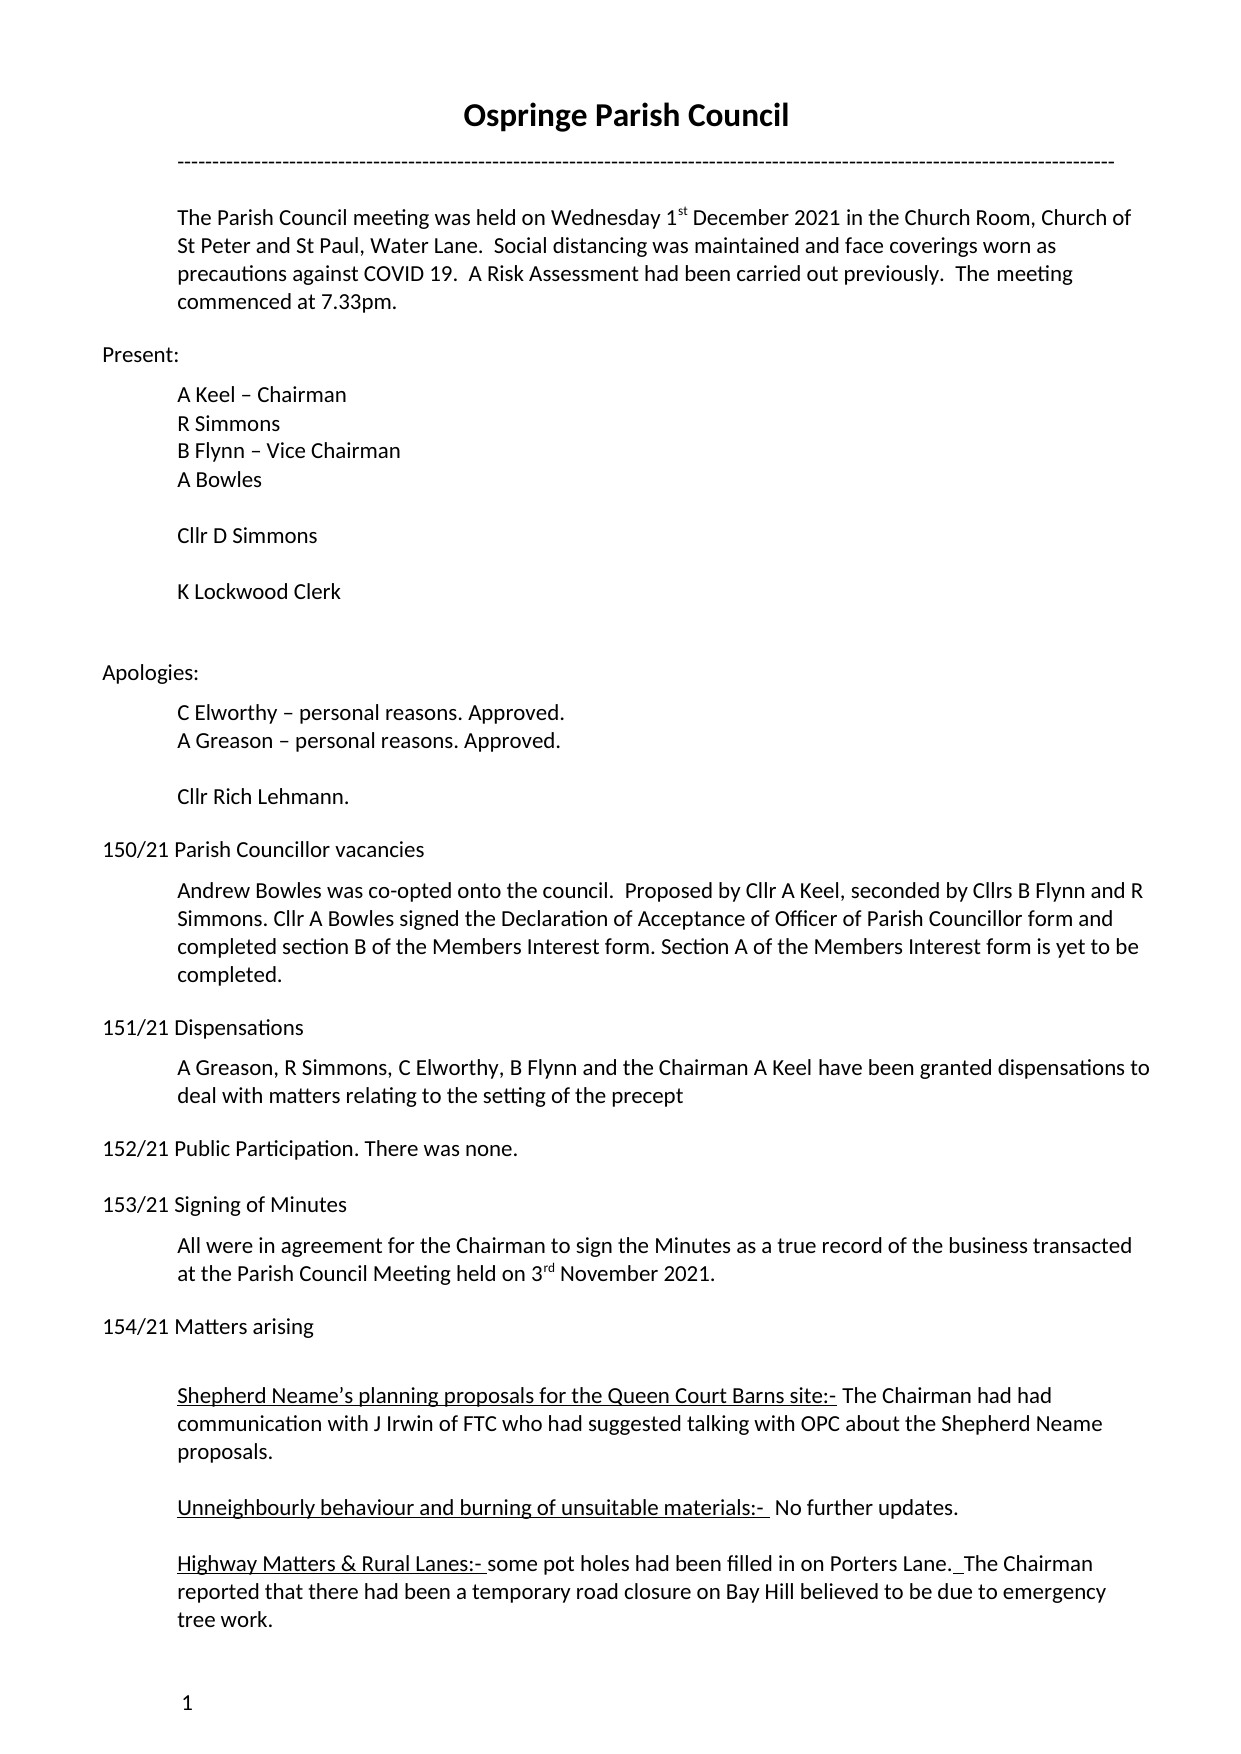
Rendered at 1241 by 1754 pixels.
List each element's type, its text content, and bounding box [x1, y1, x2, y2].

text K Lockwood Clerk [177, 577, 1151, 605]
text Highway Matters & Rural Lanes:- some pot holes had been filled in on Porters Lane. The Chairman reported that there had been a temporary road closure on Bay Hill believed to be due to emergency tree work. [177, 1549, 1151, 1633]
text A Greason, R Simmons, C Elworthy, B Flynn and the Chairman A Keel have been granted dispensations to deal with matters relating to the setting of the precept [177, 1053, 1151, 1109]
text A Greason – personal reasons. Approved. [102, 726, 1151, 754]
text Cllr Rich Lehmann. [177, 782, 1151, 810]
subtitle Ospringe Parish Council [102, 94, 1151, 134]
subtitle 153/21 Signing of Minutes [102, 1191, 1151, 1219]
text All were in agreement for the Chairman to sign the Minutes as a true record of the business transacted at the Parish Council Meeting held on 3rd November 2021. [177, 1231, 1151, 1287]
subtitle 152/21 Public Participation. There was none. [102, 1134, 1151, 1163]
text The Parish Council meeting was held on Wednesday 1st December 2021 in the Church Room, Church of St Peter and St Paul, Water Lane. Social distancing was maintained and face coverings worn as precautions against COVID 19. A Risk Assessment had been carried out previously. The meeting commenced at 7.33pm. [177, 203, 1151, 315]
subtitle Present: [102, 340, 1151, 368]
text Cllr D Simmons [177, 521, 1151, 549]
text C Elworthy – personal reasons. Approved. [102, 698, 1151, 726]
subtitle 154/21 Matters arising [102, 1312, 1151, 1340]
text Andrew Bowles was co-opted onto the council. Proposed by Cllr A Keel, seconded by Cllrs B Flynn and R Simmons. Cllr A Bowles signed the Declaration of Acceptance of Officer of Parish Councillor form and completed section B of the Members Interest form. Section A of the Members Interest form is yet to be completed. [177, 876, 1151, 988]
text R Simmons [102, 409, 1151, 437]
subtitle 150/21 Parish Councillor vacancies [102, 835, 1151, 863]
subtitle Apologies: [102, 658, 1151, 686]
text Shepherd Neame’s planning proposals for the Queen Court Barns site:- The Chairman had had communication with J Irwin of FTC who had suggested talking with OPC about the Shepherd Neame proposals. [177, 1381, 1151, 1465]
text -------------------------------------------------------------------------------------------------------------------------------------- [177, 147, 1151, 175]
text A Keel – Chairman [177, 381, 1151, 409]
text B Flynn – Vice Chairman [102, 437, 1151, 465]
text Unneighbourly behaviour and burning of unsuitable materials:- No further updates. [177, 1493, 1151, 1521]
subtitle 151/21 Dispensations [102, 1013, 1151, 1041]
text A Bowles [102, 465, 1151, 493]
